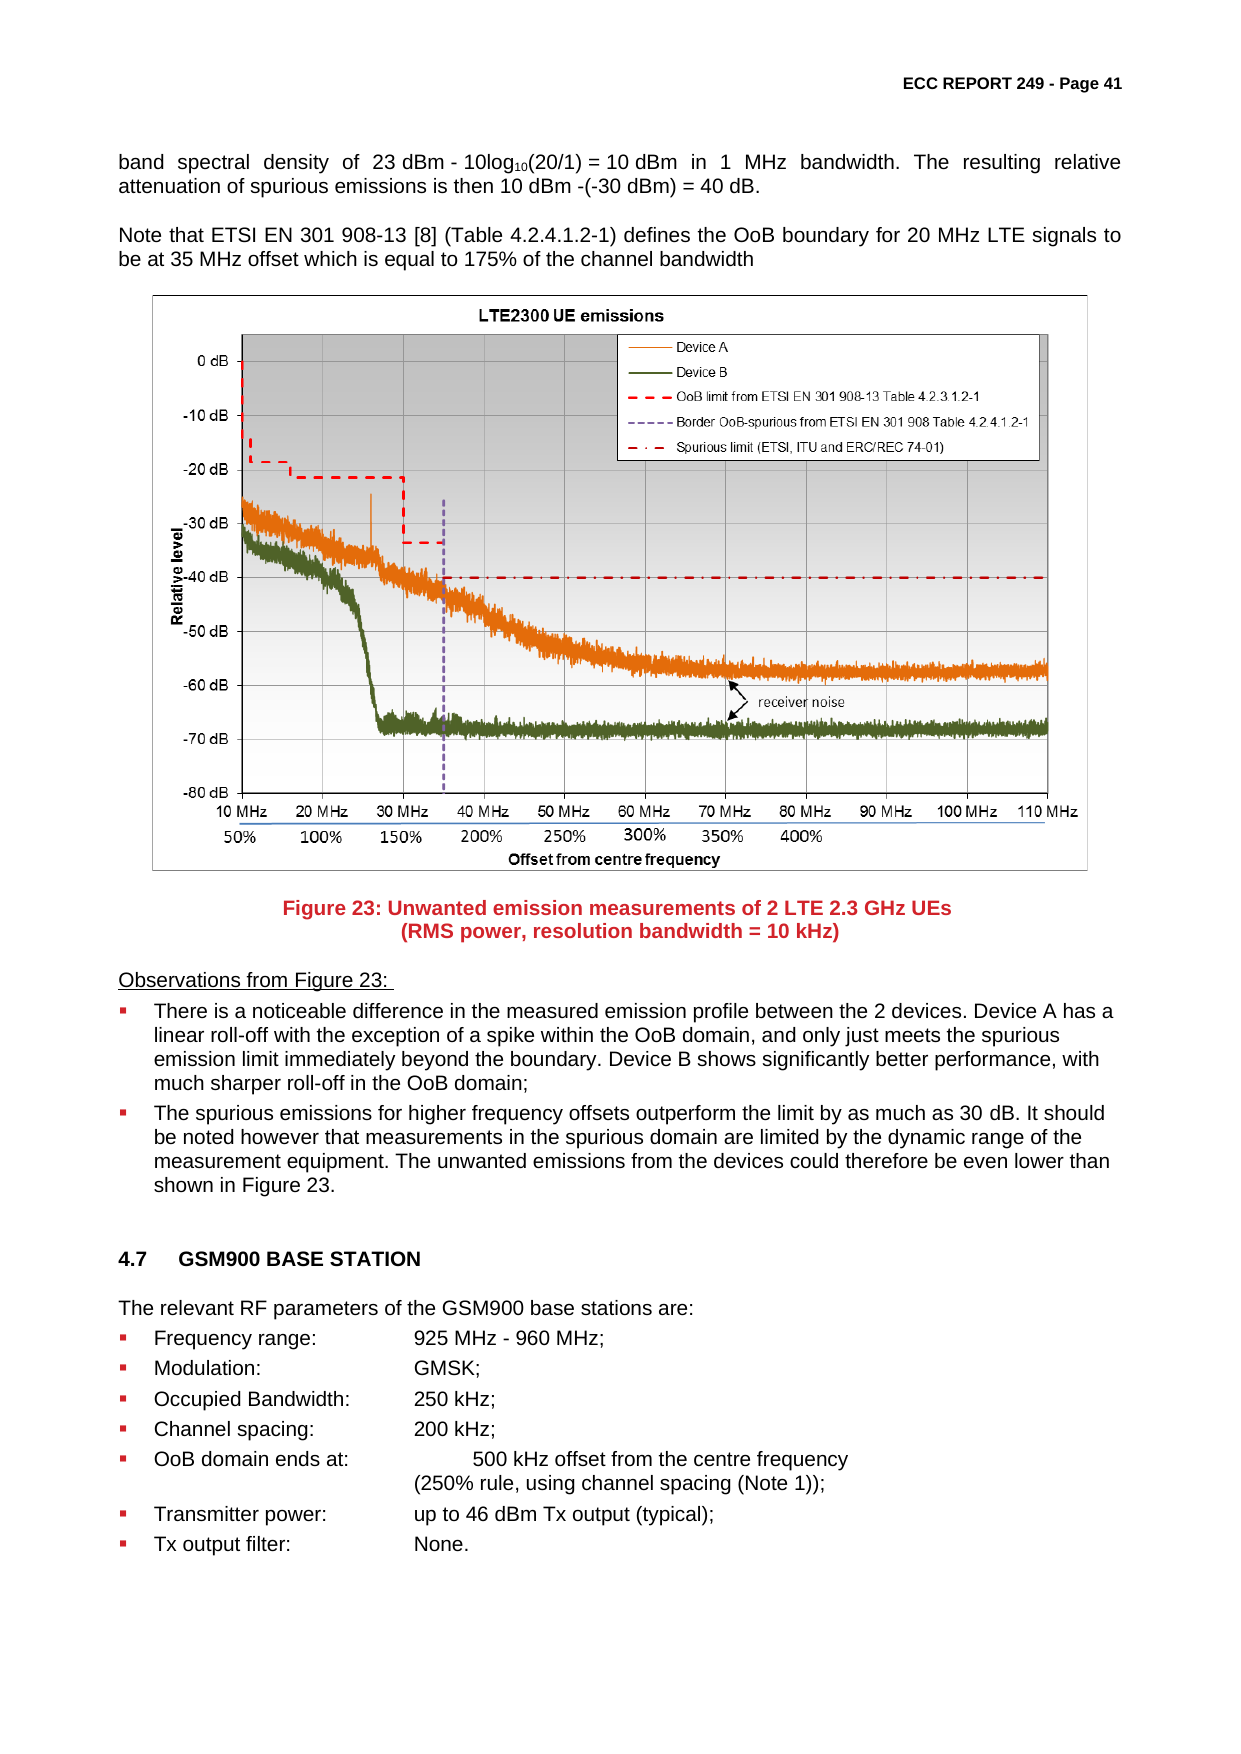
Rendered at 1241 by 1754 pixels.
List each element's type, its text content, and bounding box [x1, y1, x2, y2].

text Note that ETSI EN 301 908-13 [8] (Table 4.2.4.1.2-1) defines the OoB boundary for 20 MHz LTE signals to be at 35 MHz offset which is equal to 175% of the channel bandwidth [118, 223, 1122, 271]
text Occupied Bandwidth: 250 kHz; [118, 1386, 1122, 1411]
text The relevant RF parameters of the GSM900 base stations are: [118, 1296, 1122, 1319]
text Modulation: GMSK; [118, 1356, 1122, 1380]
text There is a noticeable difference in the measured emission profile between the 2 devices. Device A has a linear roll-off with the exception of a spike within the OoB domain, and only just meets the spurious emission limit immediately beyond the boundary. Device B shows significantly better performance, with much sharper roll-off in the OoB domain; [118, 998, 1122, 1094]
text Transmitter power: up to 46 dBm Tx output (typical); [118, 1501, 1122, 1525]
text Channel spacing: 200 kHz; [118, 1417, 1122, 1441]
text Frequency range: 925 MHz - 960 MHz; [118, 1326, 1122, 1350]
text Figure 23: Unwanted emission measurements of 2 LTE 2.3 GHz UEs (RMS power, resolution bandwidth = 10 kHz) [118, 895, 1122, 943]
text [118, 150, 1122, 198]
text Observations from Figure 23: [118, 968, 1122, 992]
text OoB domain ends at: 500 kHz offset from the centre frequency (250% rule, using channel spacing (Note 1)); [118, 1447, 1122, 1495]
subtitle GSM900 Base station [118, 1247, 1122, 1271]
text The spurious emissions for higher frequency offsets outperform the limit by as much as 30 dB. It should be noted however that measurements in the spurious domain are limited by the dynamic range of the measurement equipment. The unwanted emissions from the devices could therefore be even lower than shown in Figure 23. [118, 1101, 1122, 1197]
picture [152, 295, 1088, 871]
text Tx output filter: None. [118, 1532, 1122, 1556]
